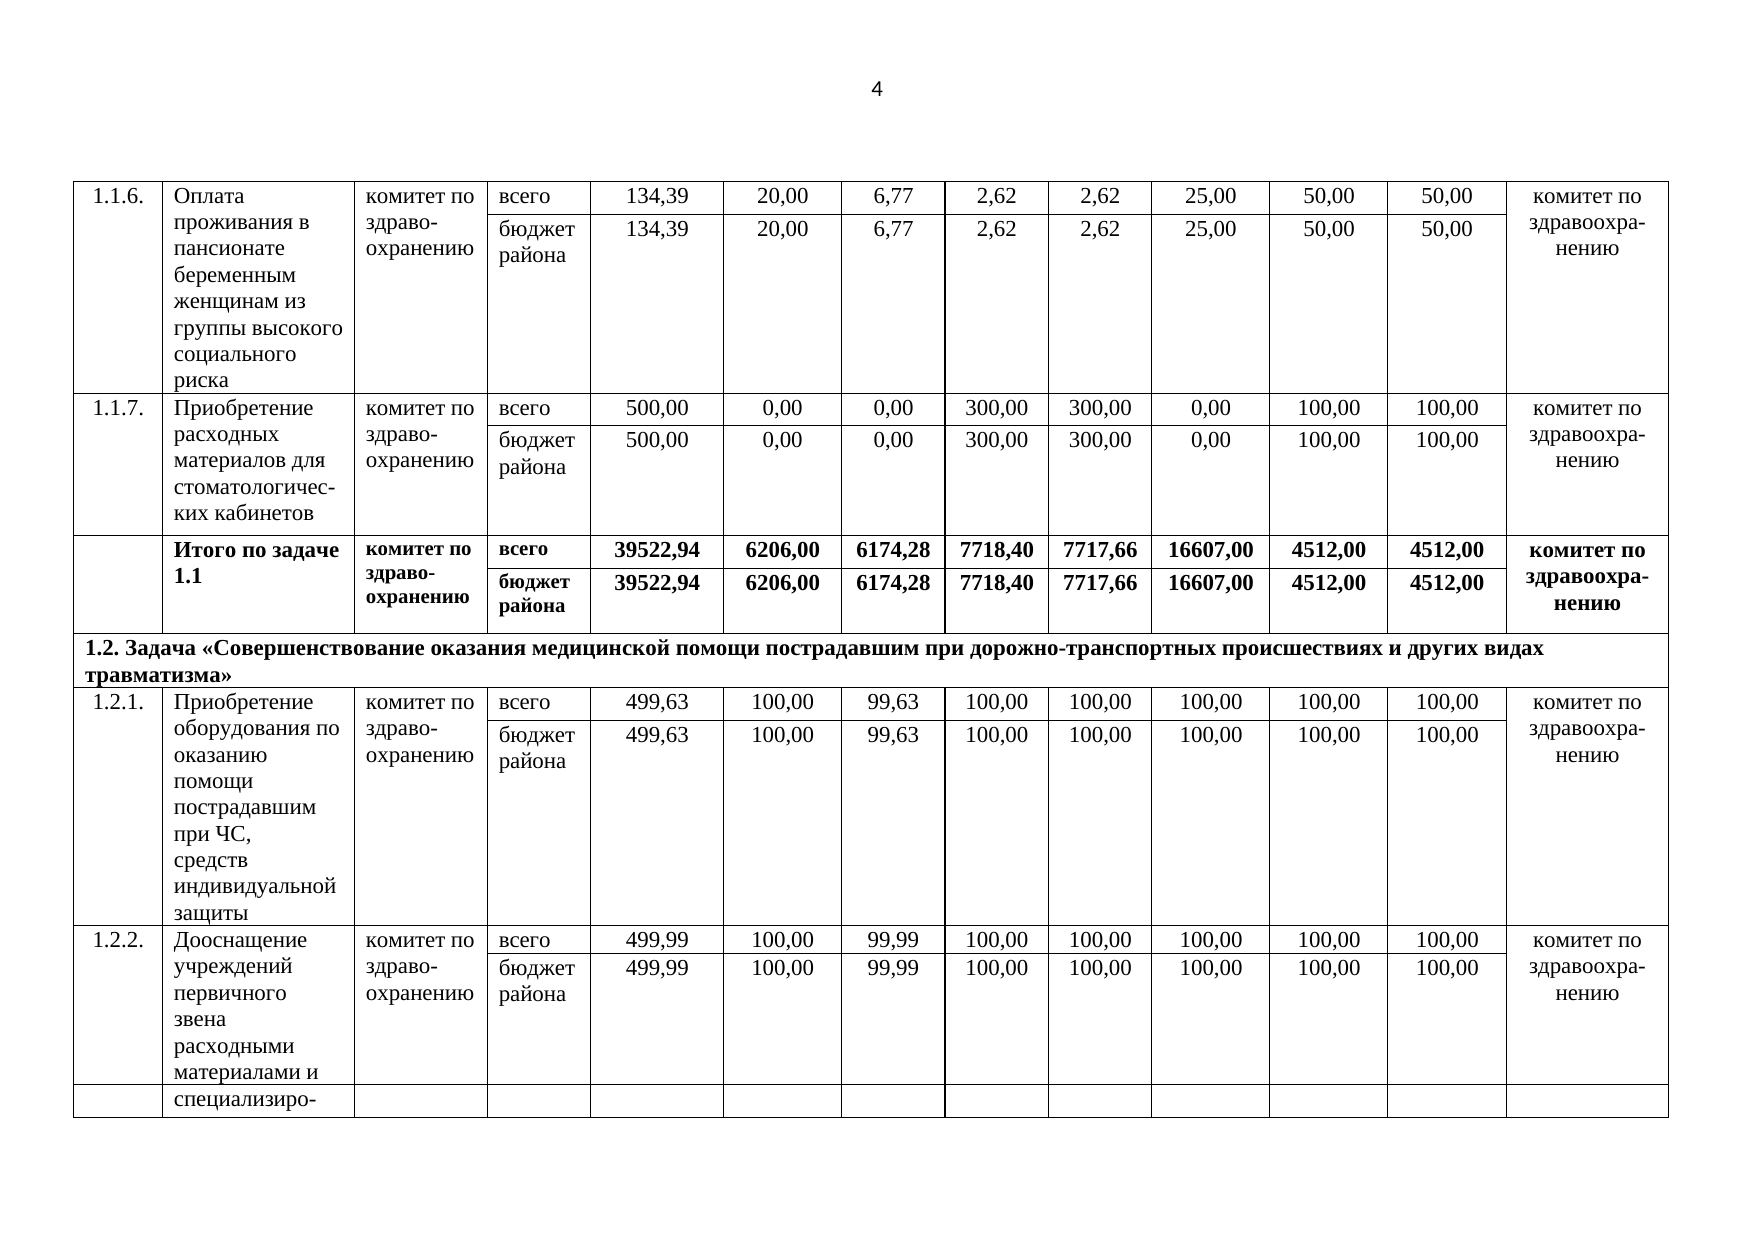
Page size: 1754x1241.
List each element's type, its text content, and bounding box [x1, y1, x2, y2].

table_cell [1152, 1085, 1269, 1117]
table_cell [163, 1085, 354, 1117]
table_cell [1049, 1085, 1151, 1117]
table_cell 50,00 [1270, 182, 1387, 213]
table_cell 7718,40 [946, 569, 1048, 633]
table_cell 0,00 [1152, 394, 1269, 425]
table_cell бюджет района [488, 721, 590, 925]
table_cell комитет по здраво-охранению [355, 926, 487, 1084]
table_cell 499,63 [591, 721, 723, 925]
table_cell 39522,94 [591, 569, 723, 633]
table_cell 4512,00 [1388, 569, 1506, 633]
table_cell 6,77 [842, 182, 944, 213]
table_cell комитет по здравоохра-нению [1507, 394, 1668, 535]
table_cell 39522,94 [591, 536, 723, 568]
table_cell комитет по здравоохра-нению [1507, 536, 1668, 633]
table_cell [488, 1085, 590, 1117]
table_cell 100,00 [1270, 926, 1387, 953]
table_cell 16607,00 [1152, 536, 1269, 568]
table_cell 100,00 [1152, 954, 1269, 1084]
table_cell бюджет района [488, 954, 590, 1084]
table_cell 100,00 [1270, 721, 1387, 925]
table_cell 100,00 [1270, 394, 1387, 425]
table_cell 16607,00 [1152, 569, 1269, 633]
table_cell 100,00 [1388, 954, 1506, 1084]
table_cell 1.2.2. [74, 926, 162, 1084]
table_cell 1.2. Задача «Совершенствование оказания медицинской помощи пострадавшим при дорожно-транспортных происшествиях и других видах травматизма» [74, 634, 1668, 687]
table_cell 20,00 [724, 182, 841, 213]
table_cell 100,00 [1270, 426, 1387, 535]
table_cell [1270, 1085, 1387, 1117]
table_cell 25,00 [1152, 182, 1269, 213]
table_cell 6174,28 [842, 569, 944, 633]
table_cell 134,39 [591, 215, 723, 393]
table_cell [355, 182, 487, 393]
table_cell всего [488, 536, 590, 568]
table_cell 50,00 [1388, 182, 1506, 213]
table_cell всего [488, 926, 590, 953]
table_cell 300,00 [946, 394, 1048, 425]
table_cell комитет по здравоохра-нению [1507, 926, 1668, 1084]
table_cell Приобретение оборудования по оказанию помощи пострадавшим при ЧС, средств индивидуальной защиты [163, 688, 354, 925]
table_cell 100,00 [724, 688, 841, 720]
table_cell 6206,00 [724, 569, 841, 633]
table_cell бюджет района [488, 569, 590, 633]
table_cell 300,00 [1049, 426, 1151, 535]
table_cell бюджет района [488, 215, 590, 393]
table_cell 20,00 [724, 215, 841, 393]
table_cell 300,00 [946, 426, 1048, 535]
table_cell 100,00 [1388, 688, 1506, 720]
table_cell 100,00 [1049, 926, 1151, 953]
table_cell [724, 1085, 841, 1117]
table_cell 6174,28 [842, 536, 944, 568]
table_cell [1507, 182, 1668, 393]
table_cell 100,00 [724, 926, 841, 953]
table_cell 0,00 [842, 394, 944, 425]
table_cell комитет по здраво-охранению [355, 394, 487, 535]
table_cell 500,00 [591, 394, 723, 425]
table_cell 7717,66 [1049, 536, 1151, 568]
table_cell [842, 1085, 944, 1117]
table_cell [74, 1085, 162, 1117]
table_cell 100,00 [1388, 426, 1506, 535]
table_cell 499,63 [591, 688, 723, 720]
table_cell 2,62 [1049, 182, 1151, 213]
table_cell 25,00 [1152, 215, 1269, 393]
table_cell [1507, 1085, 1668, 1117]
table_cell Итого по задаче 1.1 [163, 536, 354, 633]
table_cell 100,00 [1152, 926, 1269, 953]
table_cell [591, 1085, 723, 1117]
table_cell 2,62 [1049, 215, 1151, 393]
table_cell 99,63 [842, 688, 944, 720]
table_cell 100,00 [724, 954, 841, 1084]
table_cell [355, 1085, 487, 1117]
table_cell 134,39 [591, 182, 723, 213]
table_cell 0,00 [1152, 426, 1269, 535]
table_cell 100,00 [1152, 688, 1269, 720]
table_cell комитет по здраво-охранению [355, 536, 487, 633]
table_cell всего [488, 394, 590, 425]
table_cell 1.2.1. [74, 688, 162, 925]
table_cell [74, 536, 162, 633]
table_cell [1388, 1085, 1506, 1117]
table_cell 4512,00 [1270, 569, 1387, 633]
table_cell 100,00 [724, 721, 841, 925]
table_cell 100,00 [1388, 721, 1506, 925]
table_cell 6,77 [842, 215, 944, 393]
table_cell 100,00 [946, 688, 1048, 720]
table_cell всего [488, 688, 590, 720]
table_cell всего [488, 182, 590, 213]
table_cell 1.1.6. [74, 182, 162, 393]
table_cell 50,00 [1388, 215, 1506, 393]
table_cell 300,00 [1049, 394, 1151, 425]
table_cell 7718,40 [946, 536, 1048, 568]
table_cell 499,99 [591, 926, 723, 953]
table_cell 50,00 [1270, 215, 1387, 393]
table_cell 500,00 [591, 426, 723, 535]
table_cell 100,00 [1270, 954, 1387, 1084]
table_cell 100,00 [1388, 394, 1506, 425]
table_cell 4512,00 [1270, 536, 1387, 568]
table_cell бюджет района [488, 426, 590, 535]
table_cell 100,00 [1270, 688, 1387, 720]
table_cell 7717,66 [1049, 569, 1151, 633]
table_cell 0,00 [724, 394, 841, 425]
table_cell 100,00 [946, 954, 1048, 1084]
table_cell комитет по здраво-охранению [355, 688, 487, 925]
table_cell 100,00 [946, 721, 1048, 925]
table_cell Оплата проживания в пансионате беременным женщинам из группы высокого социального риска [163, 182, 354, 393]
table_cell 4512,00 [1388, 536, 1506, 568]
table_cell 100,00 [1049, 721, 1151, 925]
table_cell Дооснащение учреждений первичного звена расходными материалами и [163, 926, 354, 1084]
table_cell 0,00 [724, 426, 841, 535]
table_cell 2,62 [946, 215, 1048, 393]
table_cell 100,00 [1152, 721, 1269, 925]
table_cell 99,99 [842, 926, 944, 953]
table_cell 6206,00 [724, 536, 841, 568]
table_cell Приобретение расходных материалов для стоматологичес-ких кабинетов [163, 394, 354, 535]
table_cell 100,00 [1049, 954, 1151, 1084]
table_cell 99,63 [842, 721, 944, 925]
table_cell 0,00 [842, 426, 944, 535]
table_cell [946, 1085, 1048, 1117]
table_cell 100,00 [1049, 688, 1151, 720]
table_cell комитет по здравоохра-нению [1507, 688, 1668, 925]
table_cell 499,99 [591, 954, 723, 1084]
table_cell 100,00 [946, 926, 1048, 953]
table_cell 1.1.7. [74, 394, 162, 535]
table_cell 100,00 [1388, 926, 1506, 953]
table_cell 2,62 [946, 182, 1048, 213]
table_cell 99,99 [842, 954, 944, 1084]
